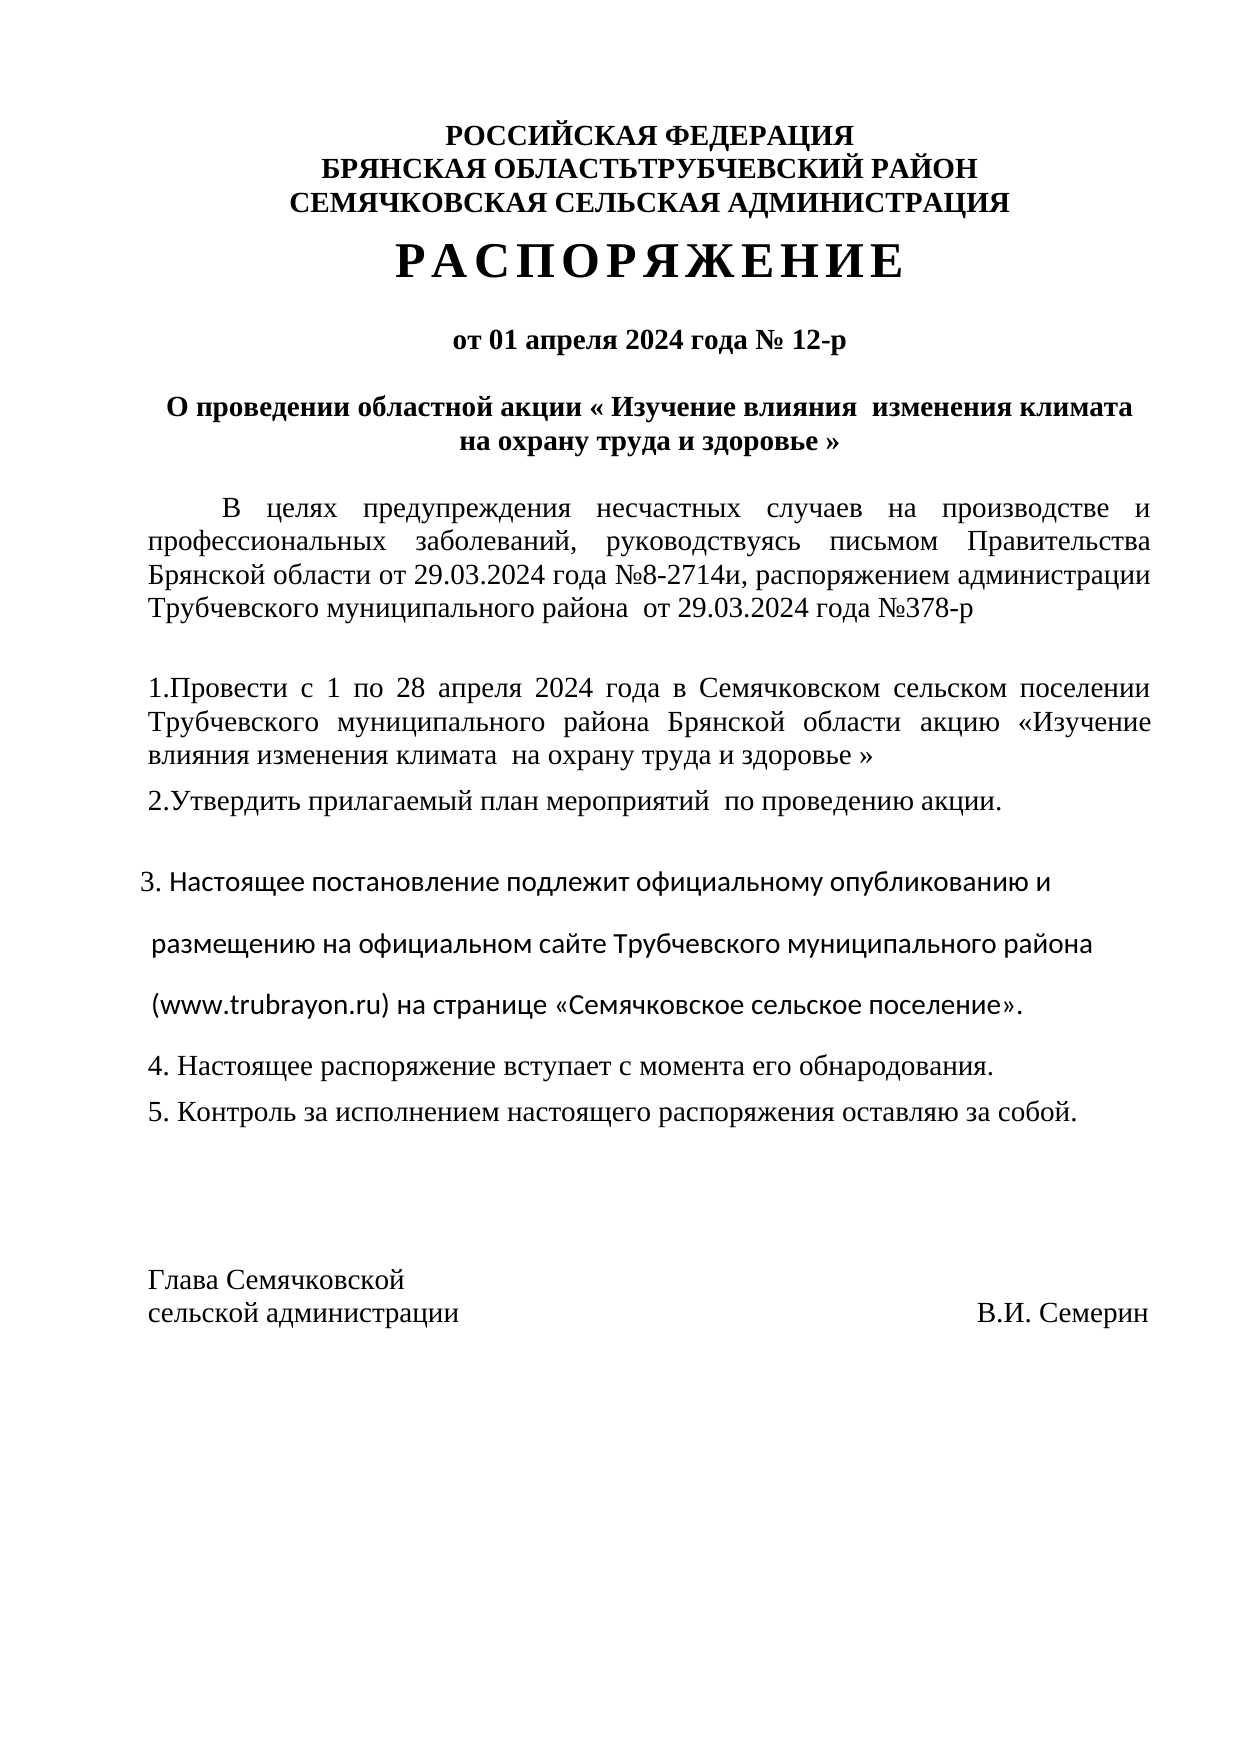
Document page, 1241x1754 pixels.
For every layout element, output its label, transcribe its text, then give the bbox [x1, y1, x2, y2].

text БРЯНСКАЯ ОБЛАСТЬТРУБЧЕВСКИЙ РАЙОН [148, 152, 1152, 185]
text от 01 апреля 2024 года № 12-р [148, 322, 1152, 356]
text 5. Контроль за исполнением настоящего распоряжения оставляю за собой. [148, 1094, 1167, 1128]
text СЕМЯЧКОВСКАЯ СЕЛЬСКАЯ АДМИНИСТРАЦИЯ [148, 185, 1152, 219]
text (www.trubrayon.ru) на странице «Семячковское сельское поселение». [118, 986, 1152, 1022]
text РАСПОРЯЖЕНИЕ [148, 231, 1152, 289]
text РОССИЙСКАЯ ФЕДЕРАЦИЯ [148, 118, 1152, 152]
text 2.Утвердить прилагаемый план мероприятий по проведению акции. [148, 783, 1152, 817]
text 3. Настоящее постановление подлежит официальному опубликованию и [118, 863, 1152, 898]
text размещению на официальном сайте Трубчевского муниципального района [118, 925, 1152, 960]
text В целях предупреждения несчастных случаев на производстве и профессиональных заболеваний, руководствуясь письмом Правительства Брянской области от 29.03.2024 года №8-2714и, распоряжением администрации Трубчевского муниципального района от 29.03.2024 года №378-р [148, 490, 1152, 624]
text О проведении областной акции « Изучение влияния изменения климата на охрану труда и здоровье » [148, 389, 1152, 456]
text 1.Провести с 1 по 28 апреля 2024 года в Семячковском сельском поселении Трубчевского муниципального района Брянской области акцию «Изучение влияния изменения климата на охрану труда и здоровье » [148, 670, 1152, 771]
text Глава Семячковской [148, 1262, 1152, 1296]
text 4. Настоящее распоряжение вступает с момента его обнародования. [148, 1048, 1152, 1082]
text сельской администрации В.И. Семерин [148, 1296, 1152, 1329]
